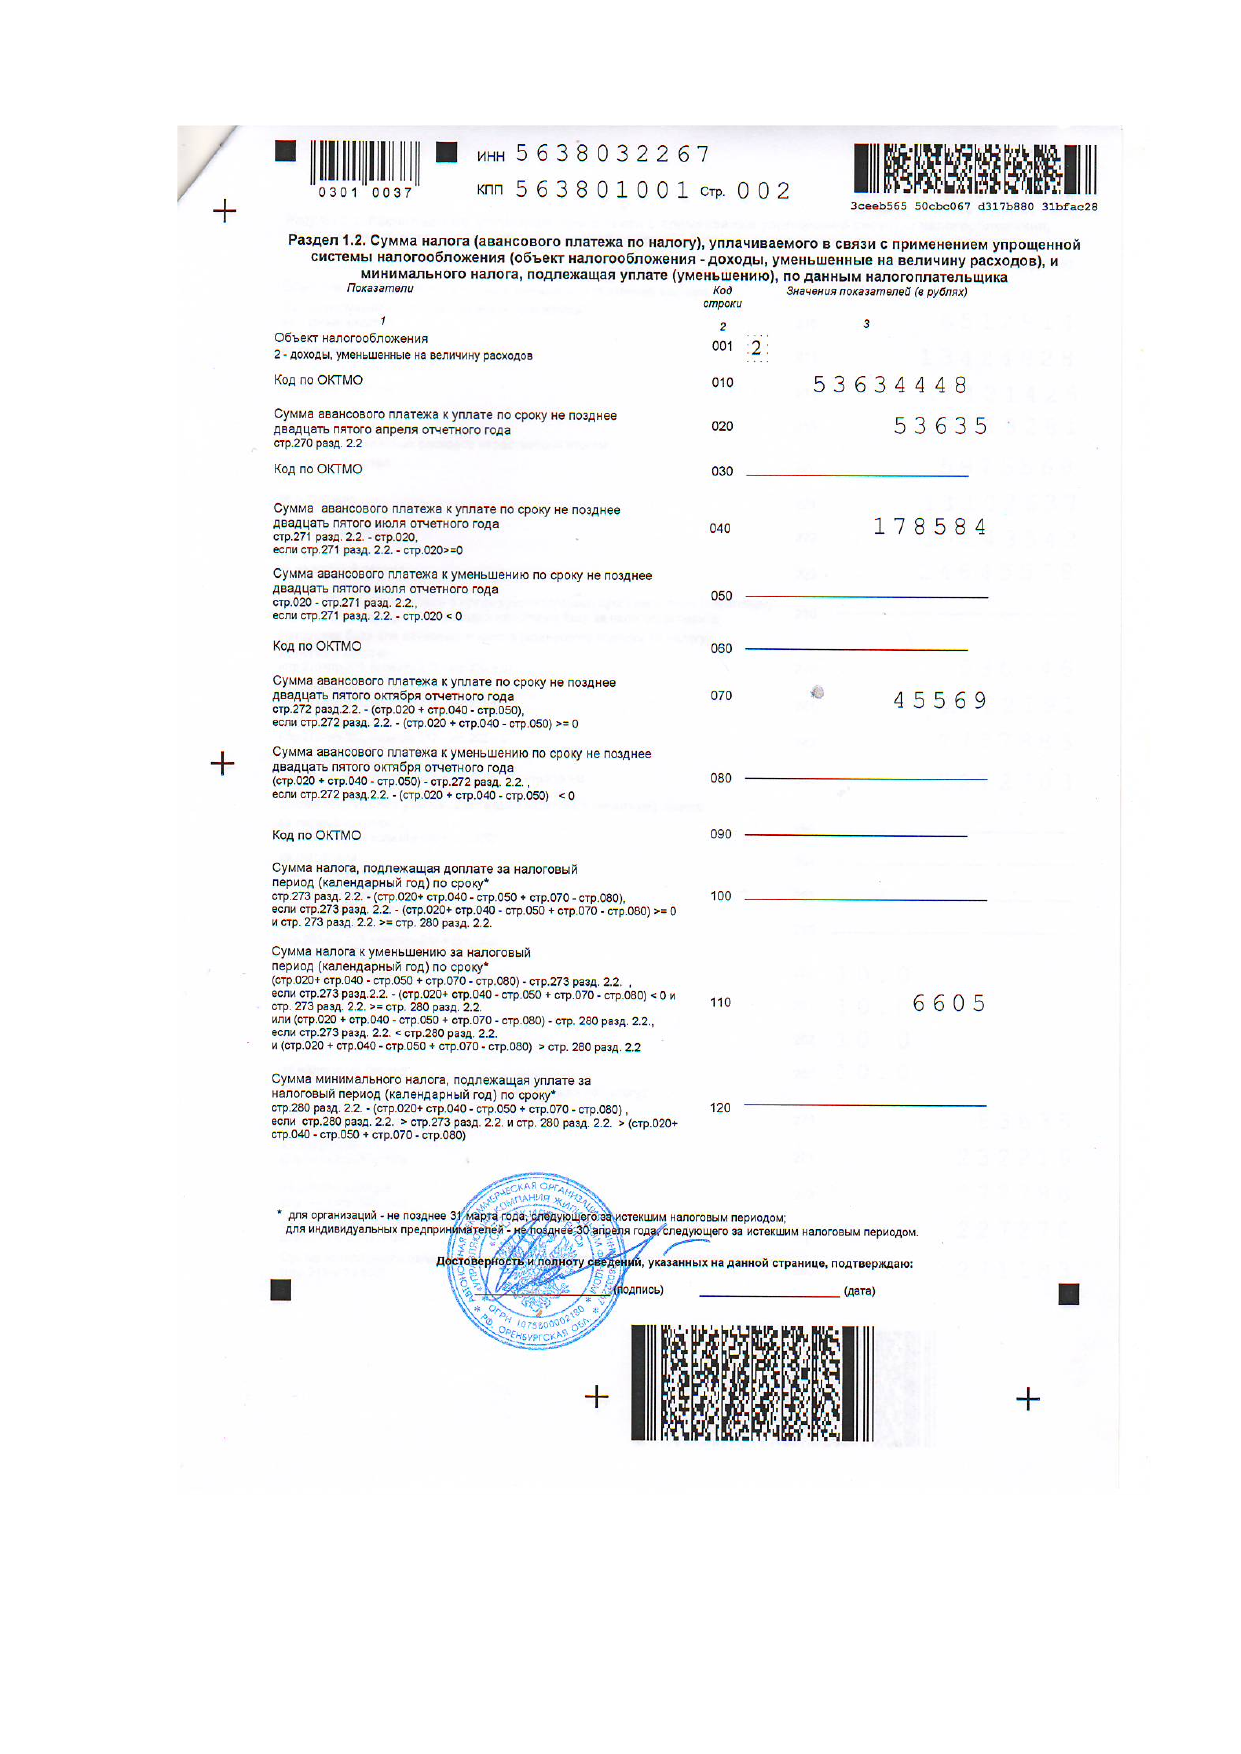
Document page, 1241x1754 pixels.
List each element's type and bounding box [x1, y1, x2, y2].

picture [177, 118, 1151, 1495]
